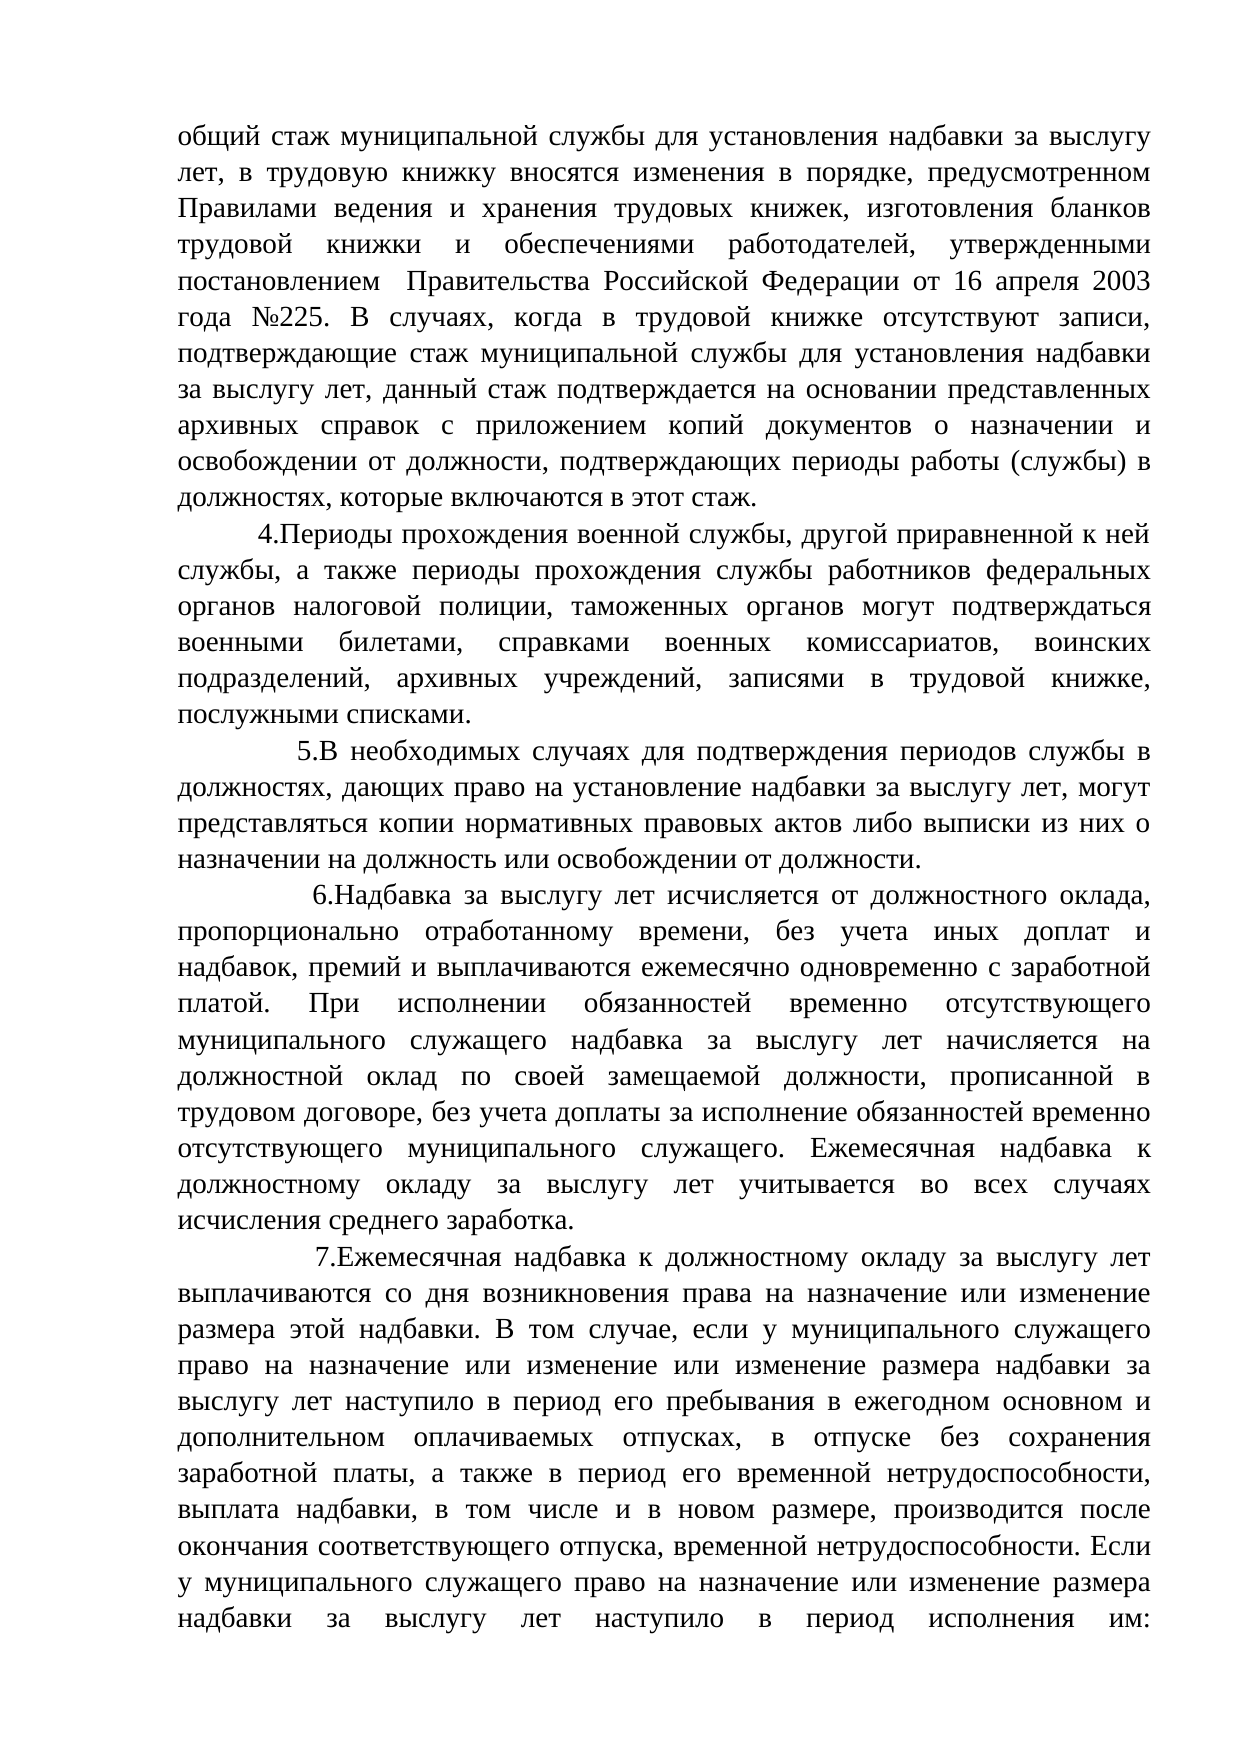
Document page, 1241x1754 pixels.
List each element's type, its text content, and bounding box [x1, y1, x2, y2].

text 5.В необходимых случаях для подтверждения периодов службы в должностях, дающих право на установление надбавки за выслугу лет, могут представляться копии нормативных правовых актов либо выписки из них о назначении на должность или освобождении от должности. [177, 733, 1152, 874]
text 6.Надбавка за выслугу лет исчисляется от должностного оклада, пропорционально отработанному времени, без учета иных доплат и надбавок, премий и выплачиваются ежемесячно одновременно с заработной платой. При исполнении обязанностей временно отсутствующего муниципального служащего надбавка за выслугу лет начисляется на должностной оклад по своей замещаемой должности, прописанной в трудовом договоре, без учета доплаты за исполнение обязанностей временно отсутствующего муниципального служащего. Ежемесячная надбавка к должностному окладу за выслугу лет учитывается во всех случаях исчисления среднего заработка. [177, 877, 1152, 1236]
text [177, 118, 1152, 513]
text 4.Периоды прохождения военной службы, другой приравненной к ней службы, а также периоды прохождения службы работников федеральных органов налоговой полиции, таможенных органов могут подтверждаться военными билетами, справками военных комиссариатов, воинских подразделений, архивных учреждений, записями в трудовой книжке, послужными списками. [177, 516, 1152, 730]
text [177, 1239, 1152, 1634]
